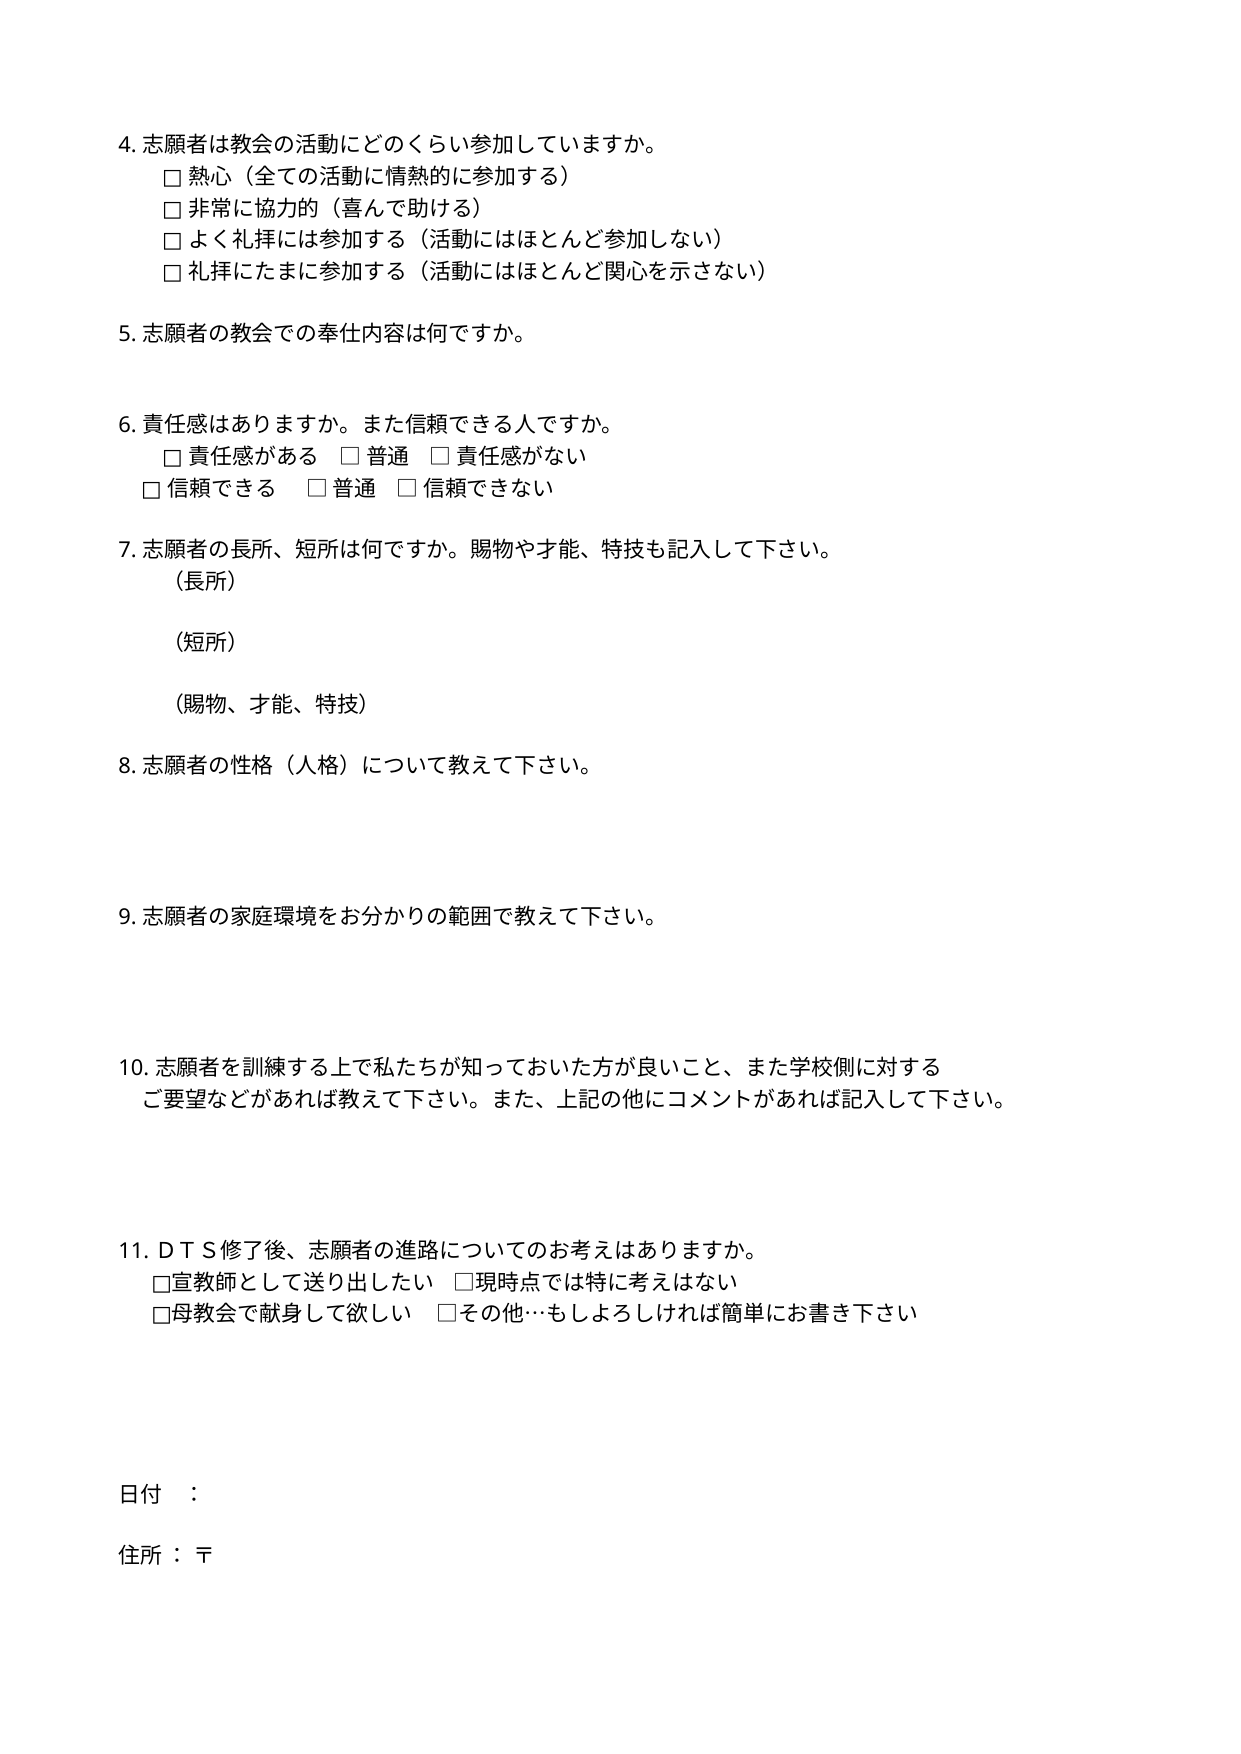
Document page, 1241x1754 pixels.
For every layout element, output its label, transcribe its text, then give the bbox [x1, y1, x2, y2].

text □ 責任感がある □ 普通 □ 責任感がない [118, 439, 1122, 471]
text 5. 志願者の教会での奉仕内容は何ですか。 [118, 316, 1122, 347]
text □宣教師として送り出したい □現時点では特に考えはない [118, 1264, 1122, 1296]
text 住所 ： 〒 [118, 1538, 1122, 1570]
text （長所） [118, 564, 1122, 596]
text 4. 志願者は教会の活動にどのくらい参加していますか。 [118, 127, 1122, 159]
text □ 礼拝にたまに参加する（活動にはほとんど関心を示さない） [118, 254, 1122, 286]
text 6. 責任感はありますか。また信頼できる人ですか。 [118, 407, 1122, 439]
text ご要望などがあれば教えて下さい。また、上記の他にコメントがあれば記入して下さい。 [118, 1082, 1122, 1113]
text 9. 志願者の家庭環境をお分かりの範囲で教えて下さい。 [118, 899, 1122, 931]
text 11. ＤＴＳ修了後、志願者の進路についてのお考えはありますか。 [118, 1233, 1122, 1264]
text 10. 志願者を訓練する上で私たちが知っておいた方が良いこと、また学校側に対する [118, 1050, 1122, 1082]
text （賜物、才能、特技） [118, 687, 1122, 718]
text □ 熱心（全ての活動に情熱的に参加する） [118, 159, 1122, 191]
text 8. 志願者の性格（人格）について教えて下さい。 [118, 748, 1122, 780]
text 日付 ： [118, 1477, 1122, 1509]
text □ 非常に協力的（喜んで助ける） [118, 191, 1122, 222]
text □ 信頼できる □ 普通 □ 信頼できない [118, 471, 1122, 532]
text 7. 志願者の長所、短所は何ですか。賜物や才能、特技も記入して下さい。 [118, 532, 1122, 564]
text □母教会で献身して欲しい □その他…もしよろしければ簡単にお書き下さい [118, 1296, 1122, 1328]
text （短所） [118, 625, 1122, 657]
text □ よく礼拝には参加する（活動にはほとんど参加しない） [118, 222, 1122, 254]
